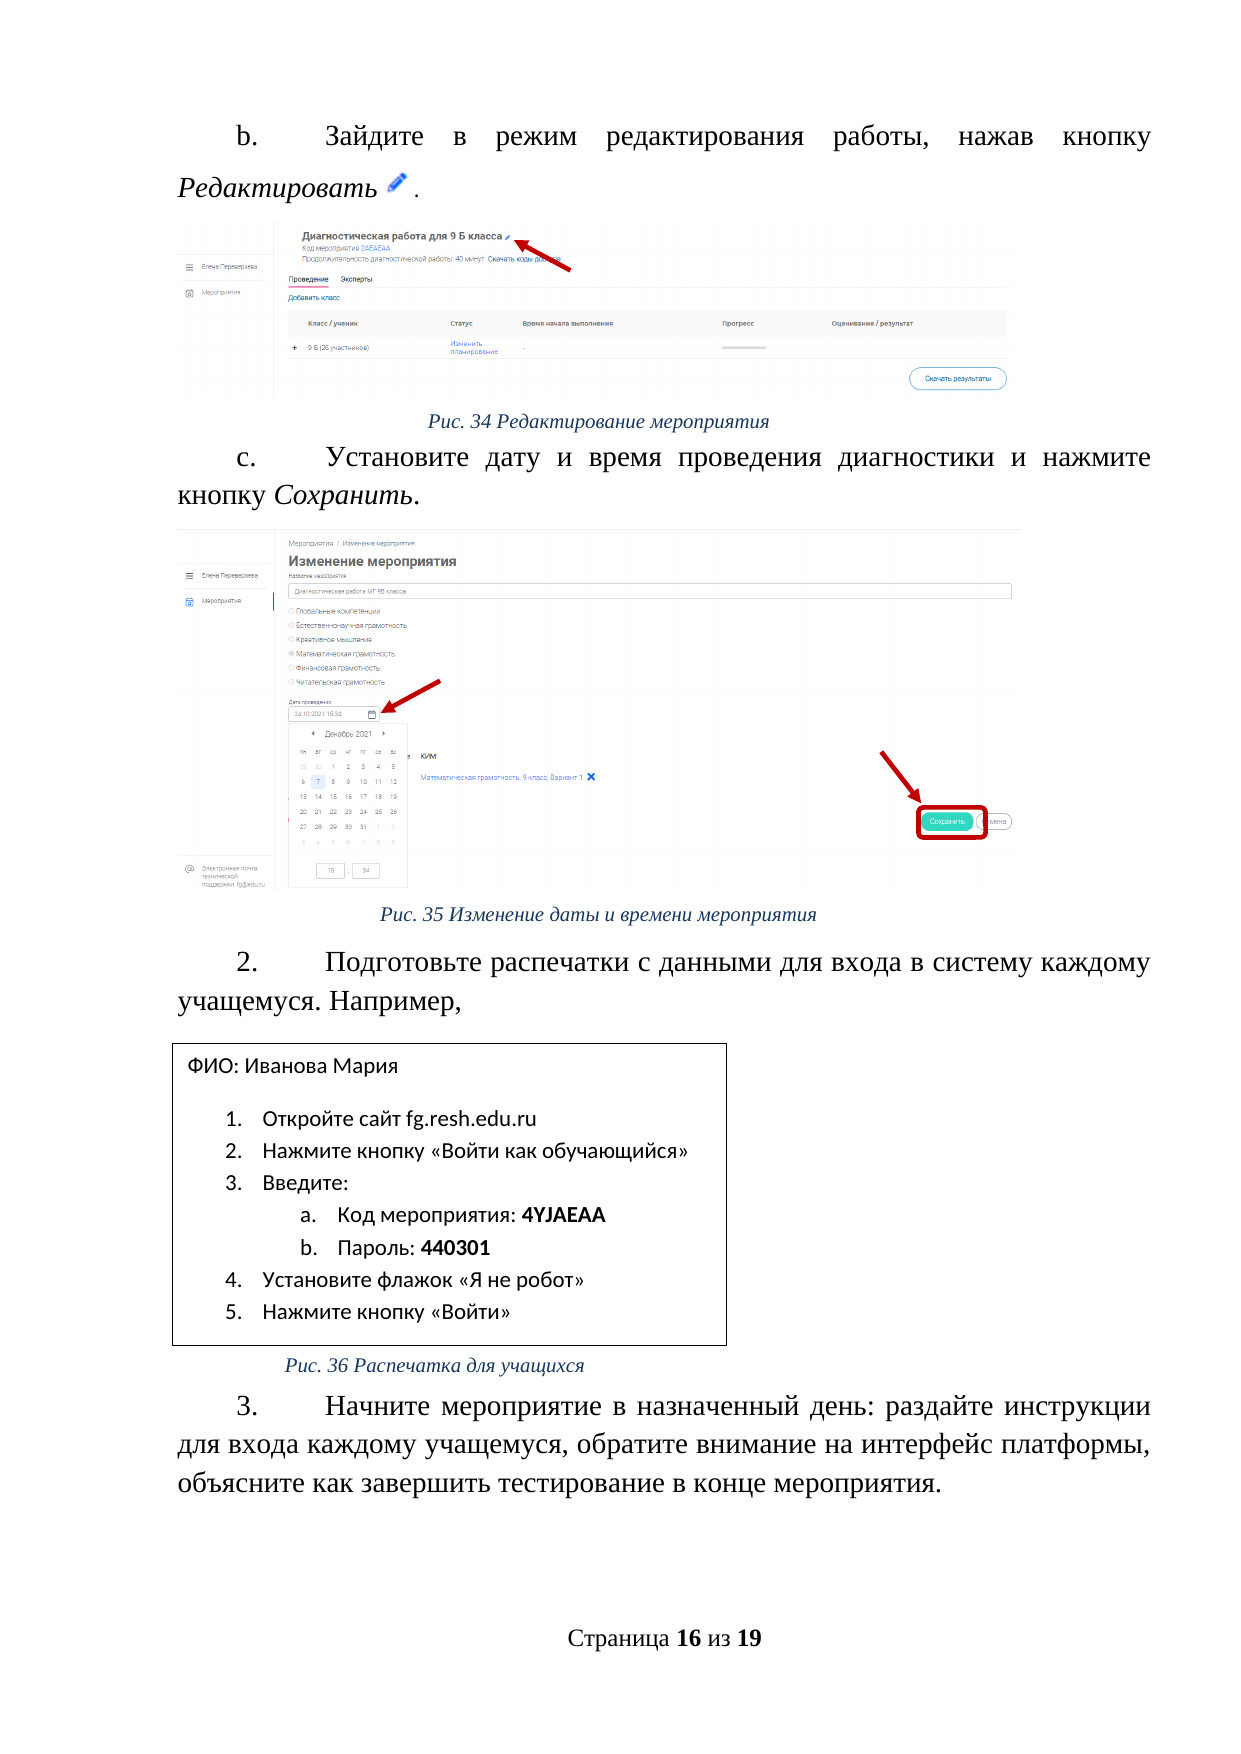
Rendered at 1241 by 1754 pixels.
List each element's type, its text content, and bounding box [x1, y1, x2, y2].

list Подготовьте распечатки с данными для входа в систему каждому учащемуся. Например, [177, 944, 1152, 1016]
picture [177, 221, 1020, 397]
picture [177, 528, 1022, 891]
list Установите дату и время проведения диагностики и нажмите кнопку Сохранить. [177, 439, 1152, 511]
list Зайдите в режим редактирования работы, нажав кнопку Редактировать . [177, 118, 1152, 203]
picture [382, 156, 414, 198]
list Начните мероприятие в назначенный день: раздайте инструкции для входа каждому учащемуся, обратите внимание на интерфейс платформы, объясните как завершить тестирование в конце мероприятия. [177, 1388, 1152, 1498]
